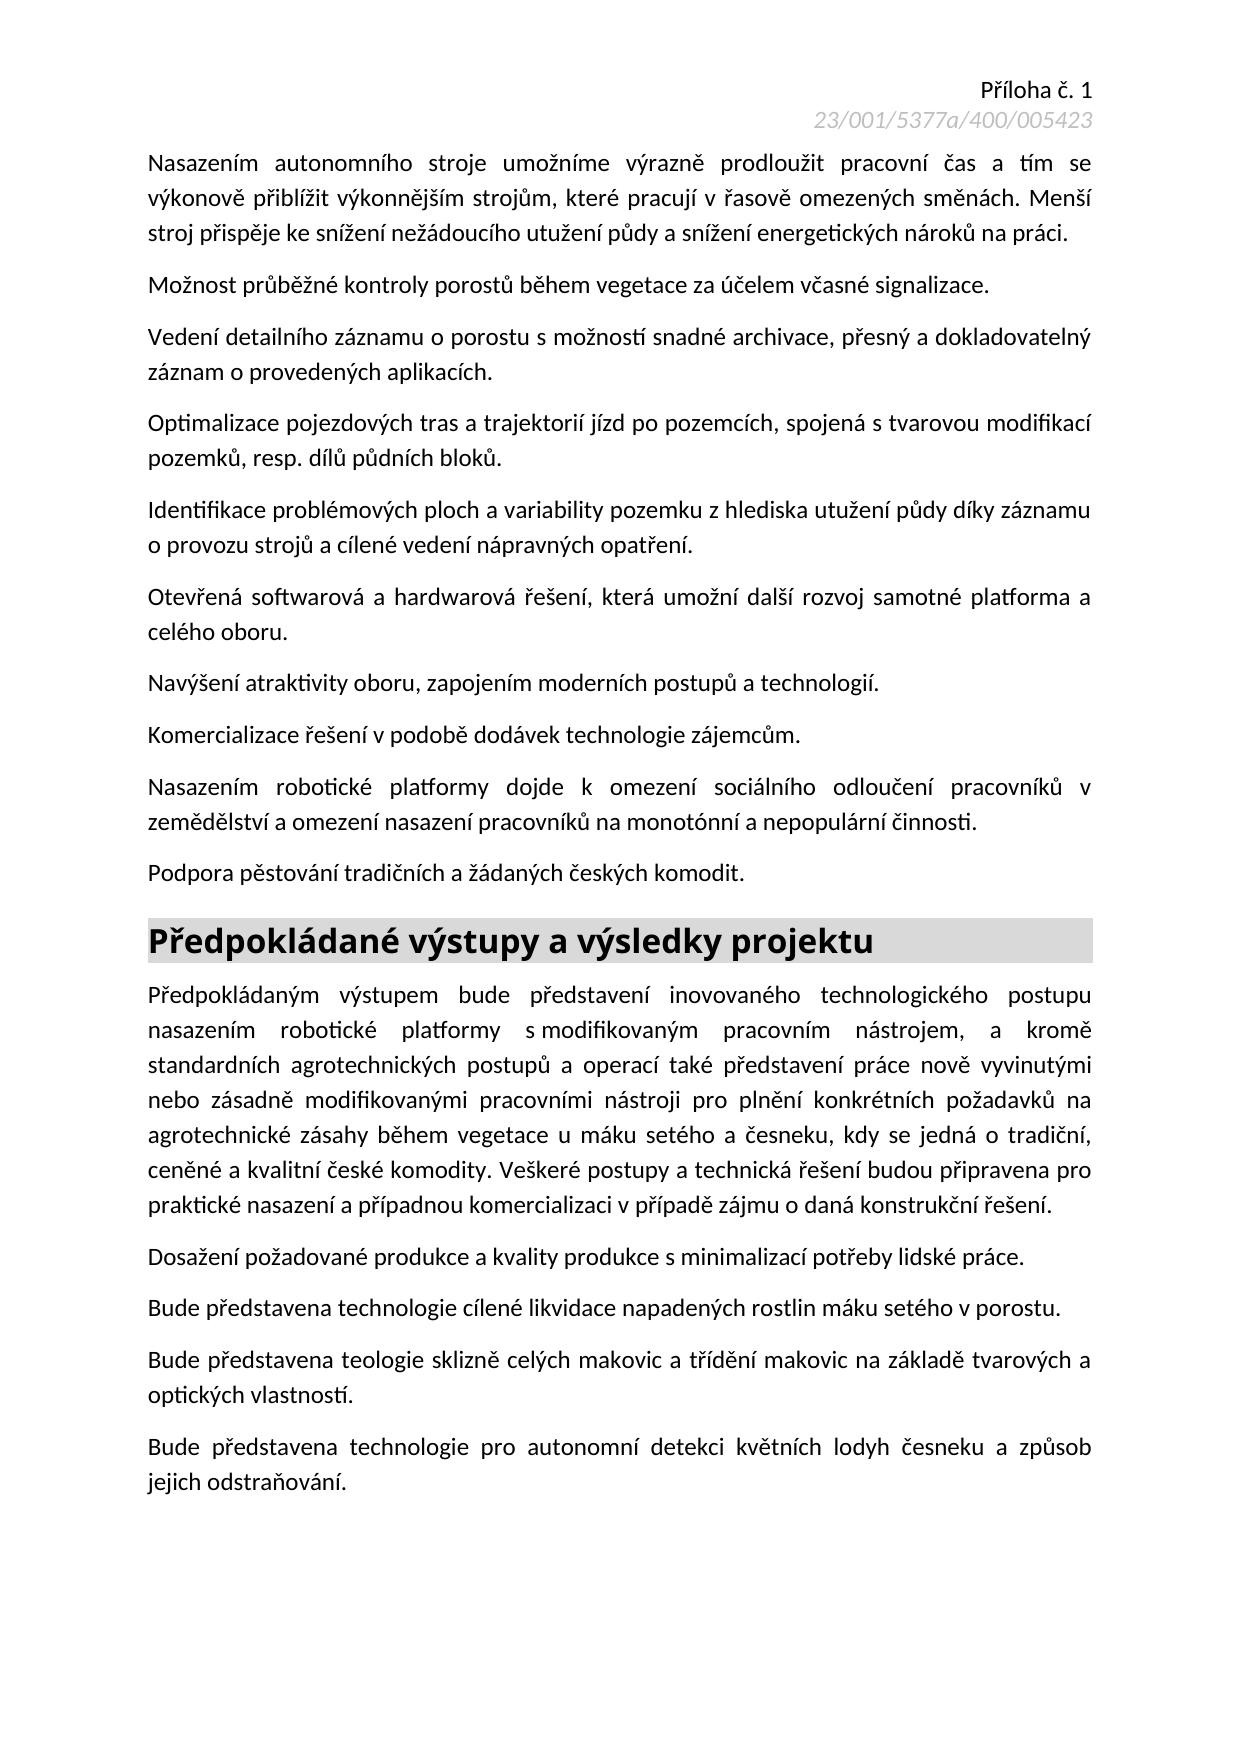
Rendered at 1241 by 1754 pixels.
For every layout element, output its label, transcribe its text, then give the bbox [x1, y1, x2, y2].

text Podpora pěstování tradičních a žádaných českých komodit. [148, 858, 1093, 888]
text Nasazením autonomního stroje umožníme výrazně prodloužit pracovní čas a tím se výkonově přiblížit výkonnějším strojům, které pracují v řasově omezených směnách. Menší stroj přispěje ke snížení nežádoucího utužení půdy a snížení energetických nároků na práci. [148, 148, 1093, 248]
text Otevřená softwarová a hardwarová řešení, která umožní další rozvoj samotné platforma a celého oboru. [148, 581, 1093, 646]
text Optimalizace pojezdových tras a trajektorií jízd po pozemcích, spojená s tvarovou modifikací pozemků, resp. dílů půdních bloků. [148, 408, 1093, 473]
text Komercializace řešení v podobě dodávek technologie zájemcům. [148, 719, 1093, 750]
text Bude představena technologie pro autonomní detekci květních lodyh česneku a způsob jejich odstraňování. [148, 1431, 1093, 1496]
text Dosažení požadované produkce a kvality produkce s minimalizací potřeby lidské práce. [148, 1241, 1093, 1271]
text Bude představena technologie cílené likvidace napadených rostlin máku setého v porostu. [148, 1292, 1093, 1323]
text Navýšení atraktivity oboru, zapojením moderních postupů a technologií. [148, 668, 1093, 698]
text Vedení detailního záznamu o porostu s možností snadné archivace, přesný a dokladovatelný záznam o provedených aplikacích. [148, 321, 1093, 386]
subtitle Předpokládané výstupy a výsledky projektu [148, 918, 1093, 963]
text Možnost průběžné kontroly porostů během vegetace za účelem včasné signalizace. [148, 269, 1093, 300]
text Předpokládaným výstupem bude představení inovovaného technologického postupu nasazením robotické platformy s modifikovaným pracovním nástrojem, a kromě standardních agrotechnických postupů a operací také představení práce nově vyvinutými nebo zásadně modifikovanými pracovními nástroji pro plnění konkrétních požadavků na agrotechnické zásahy během vegetace u máku setého a česneku, kdy se jedná o tradiční, ceněné a kvalitní české komodity. Veškeré postupy a technická řešení budou připravena pro praktické nasazení a případnou komercializaci v případě zájmu o daná konstrukční řešení. [148, 979, 1093, 1219]
text Bude představena teologie sklizně celých makovic a třídění makovic na základě tvarových a optických vlastností. [148, 1344, 1093, 1409]
text Identifikace problémových ploch a variability pozemku z hlediska utužení půdy díky záznamu o provozu strojů a cílené vedení nápravných opatření. [148, 494, 1093, 560]
text Nasazením robotické platformy dojde k omezení sociálního odloučení pracovníků v zemědělství a omezení nasazení pracovníků na monotónní a nepopulární činnosti. [148, 771, 1093, 836]
